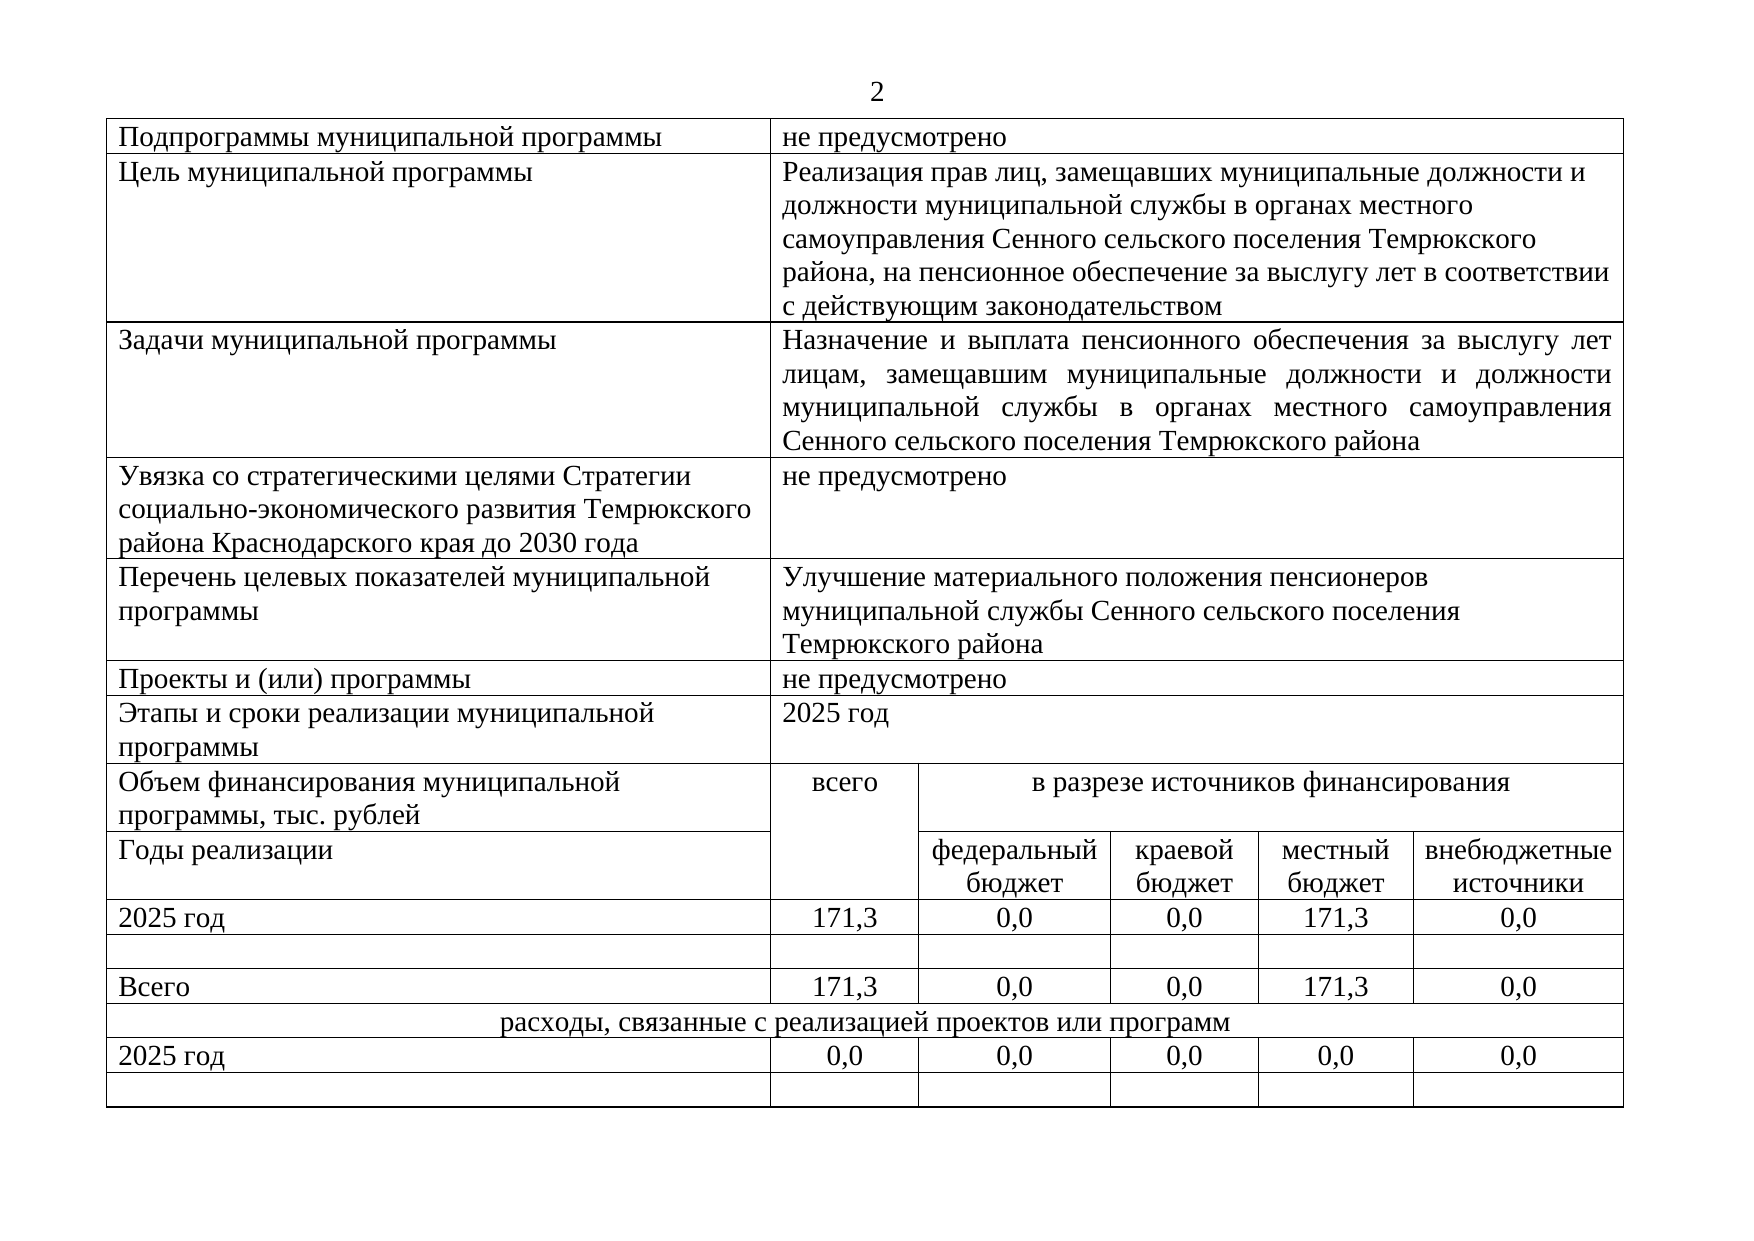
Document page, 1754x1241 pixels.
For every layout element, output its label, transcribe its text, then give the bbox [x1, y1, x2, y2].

table_cell [1414, 1073, 1623, 1106]
table_cell всего [771, 764, 918, 899]
table_cell Задачи муниципальной программы [107, 323, 770, 457]
table_cell 0,0 [771, 1038, 918, 1072]
table_cell 0,0 [1111, 900, 1258, 933]
table_cell в разрезе источников финансирования [919, 764, 1623, 831]
table_cell 0,0 [1414, 1038, 1623, 1072]
table_cell [771, 935, 918, 968]
table_cell Перечень целевых показателей муниципальной программы [107, 559, 770, 660]
table_cell краевой бюджет [1111, 832, 1258, 899]
table_cell [1111, 935, 1258, 968]
table_cell 171,3 [771, 900, 918, 933]
table_cell 2025 год [107, 1038, 770, 1072]
table_cell 171,3 [1259, 900, 1413, 933]
table_cell 0,0 [1111, 969, 1258, 1003]
table_cell [1259, 1073, 1413, 1106]
table_cell Увязка со стратегическими целями Стратегии социально-экономического развития Темрюкского района Краснодарского края до 2030 года [107, 458, 770, 558]
table_cell Назначение и выплата пенсионного обеспечения за выслугу лет лицам, замещавшим муниципальные должности и должности муниципальной службы в органах местного самоуправления Сенного сельского поселения Темрюкского района [771, 323, 1623, 457]
table_cell федеральный бюджет [919, 832, 1110, 899]
table_cell 171,3 [1259, 969, 1413, 1003]
table_cell Улучшение материального положения пенсионеров муниципальной службы Сенного сельского поселения Темрюкского района [771, 559, 1623, 660]
table_cell [1259, 935, 1413, 968]
table_cell [107, 935, 770, 968]
table_cell Этапы и сроки реализации муниципальной программы [107, 696, 770, 763]
table_cell внебюджетные источники [1414, 832, 1623, 899]
table_cell [919, 1073, 1110, 1106]
table_cell [771, 1073, 918, 1106]
table_cell не предусмотрено [771, 661, 1623, 694]
table_cell [1414, 935, 1623, 968]
table_cell Цель муниципальной программы [107, 154, 770, 321]
table_cell Проекты и (или) программы [107, 661, 770, 694]
table_cell 0,0 [1111, 1038, 1258, 1072]
table_cell не предусмотрено [771, 119, 1623, 153]
table_cell расходы, связанные с реализацией проектов или программ [107, 1004, 1623, 1037]
table_cell 0,0 [919, 900, 1110, 933]
table_cell 0,0 [919, 969, 1110, 1003]
table_cell 2025 год [107, 900, 770, 933]
table_cell местный бюджет [1259, 832, 1413, 899]
table_cell Объем финансирования муниципальной программы, тыс. рублей [107, 764, 770, 831]
table_cell Всего [107, 969, 770, 1003]
table_cell [1111, 1073, 1258, 1106]
table_cell 0,0 [919, 1038, 1110, 1072]
table_cell [919, 935, 1110, 968]
table_cell Подпрограммы муниципальной программы [107, 119, 770, 153]
table_cell не предусмотрено [771, 458, 1623, 558]
table_cell 0,0 [1414, 969, 1623, 1003]
table_cell Годы реализации [107, 832, 770, 899]
table_cell 2025 год [771, 696, 1623, 763]
table_cell 171,3 [771, 969, 918, 1003]
table_cell Реализация прав лиц, замещавших муниципальные должности и должности муниципальной службы в органах местного самоуправления Сенного сельского поселения Темрюкского района, на пенсионное обеспечение за выслугу лет в соответствии с действующим законодательством [771, 154, 1623, 321]
table_cell [107, 1073, 770, 1106]
table_cell 0,0 [1259, 1038, 1413, 1072]
table_cell 0,0 [1414, 900, 1623, 933]
